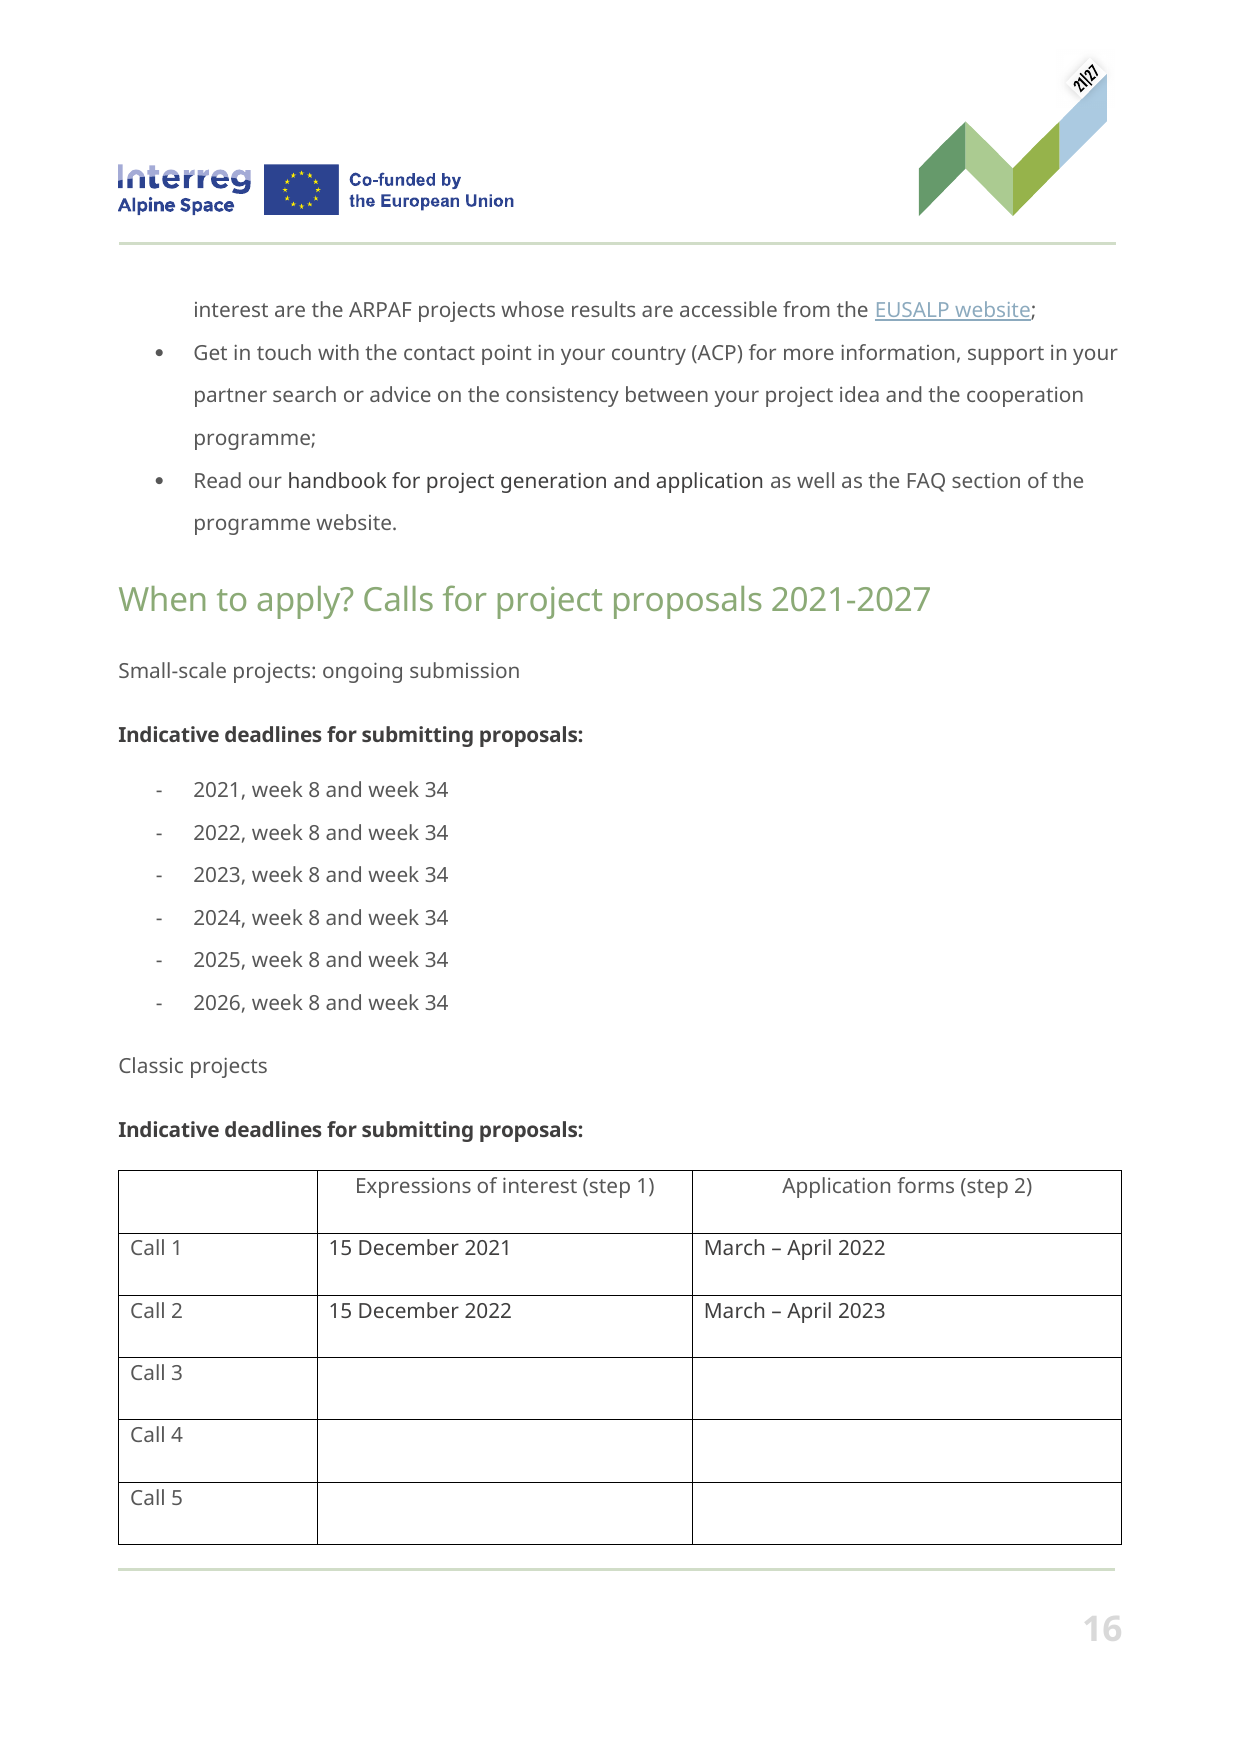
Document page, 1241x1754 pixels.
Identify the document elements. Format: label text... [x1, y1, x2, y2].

table_cell [693, 1358, 1121, 1419]
table_cell Call 3 [119, 1358, 317, 1419]
table_cell Call 2 [119, 1296, 317, 1357]
table_header [119, 1171, 317, 1232]
subtitle When to apply? Calls for project proposals 2021-2027 [118, 576, 1122, 621]
subtitle Indicative deadlines for submitting proposals: [118, 720, 1122, 748]
table_cell [693, 1420, 1121, 1482]
subtitle Indicative deadlines for submitting proposals: [118, 1115, 1122, 1143]
table_cell Call 5 [119, 1483, 317, 1544]
table_cell [693, 1483, 1121, 1544]
list 2025, week 8 and week 34 [156, 946, 1122, 974]
table_cell Call 4 [119, 1420, 317, 1482]
table_header Expressions of interest (step 1) [318, 1171, 692, 1232]
table_cell 15 December 2021 [318, 1234, 692, 1295]
list Get in touch with the contact point in your country (ACP) for more information, support in your partner search or advice on the consistency between your project idea and the cooperation programme; [156, 338, 1122, 452]
table_cell [318, 1358, 692, 1419]
table_cell [318, 1483, 692, 1544]
table_cell [318, 1420, 692, 1482]
table_cell March – April 2022 [693, 1234, 1121, 1295]
table_header Application forms (step 2) [693, 1171, 1121, 1232]
table_cell March – April 2023 [693, 1296, 1121, 1357]
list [156, 295, 1122, 324]
list 2026, week 8 and week 34 [156, 988, 1122, 1017]
list Read our handbook for project generation and application as well as the FAQ section of the programme website. [156, 466, 1122, 537]
list 2022, week 8 and week 34 [156, 818, 1122, 846]
list 2024, week 8 and week 34 [156, 903, 1122, 931]
text Classic projects [118, 1052, 1122, 1080]
table_cell Call 1 [119, 1234, 317, 1295]
table_cell 15 December 2022 [318, 1296, 692, 1357]
text Small-scale projects: ongoing submission [118, 657, 1122, 685]
list 2021, week 8 and week 34 [156, 775, 1122, 803]
list 2023, week 8 and week 34 [156, 860, 1122, 889]
